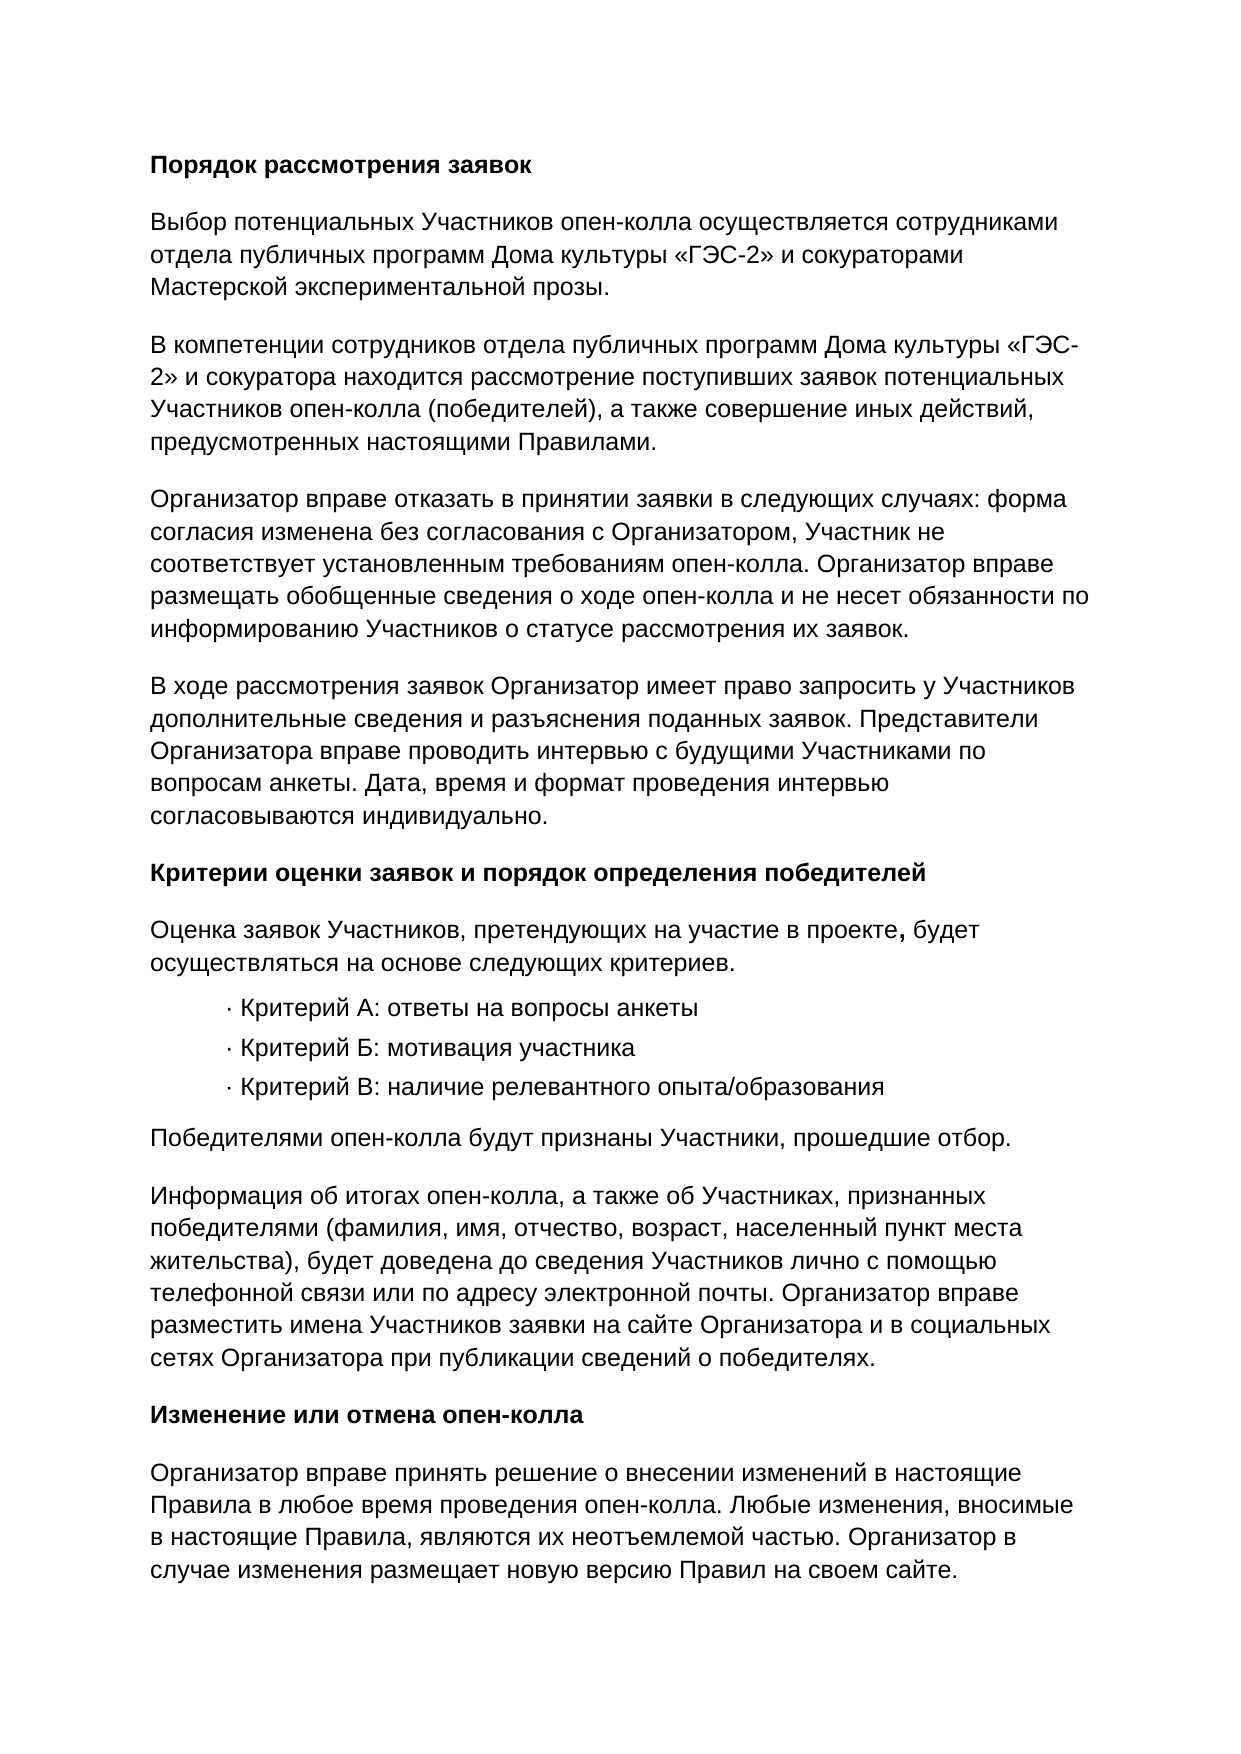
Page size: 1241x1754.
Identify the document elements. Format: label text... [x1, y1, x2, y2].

text · Критерий В: наличие релевантного опыта/образования [495, 1084, 765, 1098]
text · Критерий А: ответы на вопросы анкеты [312, 1005, 553, 1020]
text Выбор потенциальных Участников опен-колла осуществляется сотрудниками отдела публичных программ Дома культуры «ГЭС-2» и сокураторами Мастерской экспериментальной прозы. [150, 207, 1090, 301]
text Организатор вправе принять решение о внесении изменений в настоящие Правила в любое время проведения опен-колла. Любые изменения, вносимые в настоящие Правила, являются их неотъемлемой частью. Организатор в случае изменения размещает новую версию Правил на своем сайте. [150, 1458, 1090, 1583]
text · Критерий Б: мотивация участника [525, 1045, 1090, 1059]
text Критерии оценки заявок и порядок определения победителей [150, 858, 1090, 887]
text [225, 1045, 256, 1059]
text Организатор вправе отказать в принятии заявки в следующих случаях: форма согласия изменена без согласования с Организатором, Участник не соответствует установленным требованиям опен-колла. Организатор вправе размещать обобщенные сведения о ходе опен-колла и не несет обязанности по информированию Участников о статусе рассмотрения их заявок. [150, 484, 1090, 642]
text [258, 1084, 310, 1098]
text · Критерий А: ответы на вопросы анкеты [555, 1005, 1090, 1020]
text · Критерий В: наличие релевантного опыта/образования [767, 1084, 1090, 1098]
text Оценка заявок Участников, претендующих на участие в проекте, будет осуществляться на основе следующих критериев. [150, 916, 1090, 977]
text Изменение или отмена опен-колла [150, 1400, 1090, 1429]
text Порядок рассмотрения заявок [150, 150, 1090, 179]
text Победителями опен-колла будут признаны Участники, прошедшие отбор. [150, 1123, 1090, 1152]
text В ходе рассмотрения заявок Организатор имеет право запросить у Участников дополнительные сведения и разъяснения поданных заявок. Представители Организатора вправе проводить интервью с будущими Участниками по вопросам анкеты. Дата, время и формат проведения интервью согласовываются индивидуально. [150, 671, 1090, 829]
text Информация об итогах опен-колла, а также об Участниках, признанных победителями (фамилия, имя, отчество, возраст, населенный пункт места жительства), будет доведена до сведения Участников лично с помощью телефонной связи или по адресу электронной почты. Организатор вправе разместить имена Участников заявки на сайте Организатора и в социальных сетях Организатора при публикации сведений о победителях. [150, 1181, 1090, 1372]
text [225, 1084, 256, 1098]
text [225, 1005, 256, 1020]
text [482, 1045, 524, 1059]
text · Критерий Б: мотивация участника [312, 1045, 482, 1059]
text В компетенции сотрудников отдела публичных программ Дома культуры «ГЭС-2» и сокуратора находится рассмотрение поступивших заявок потенциальных Участников опен-колла (победителей), а также совершение иных действий, предусмотренных настоящими Правилами. [150, 329, 1090, 456]
